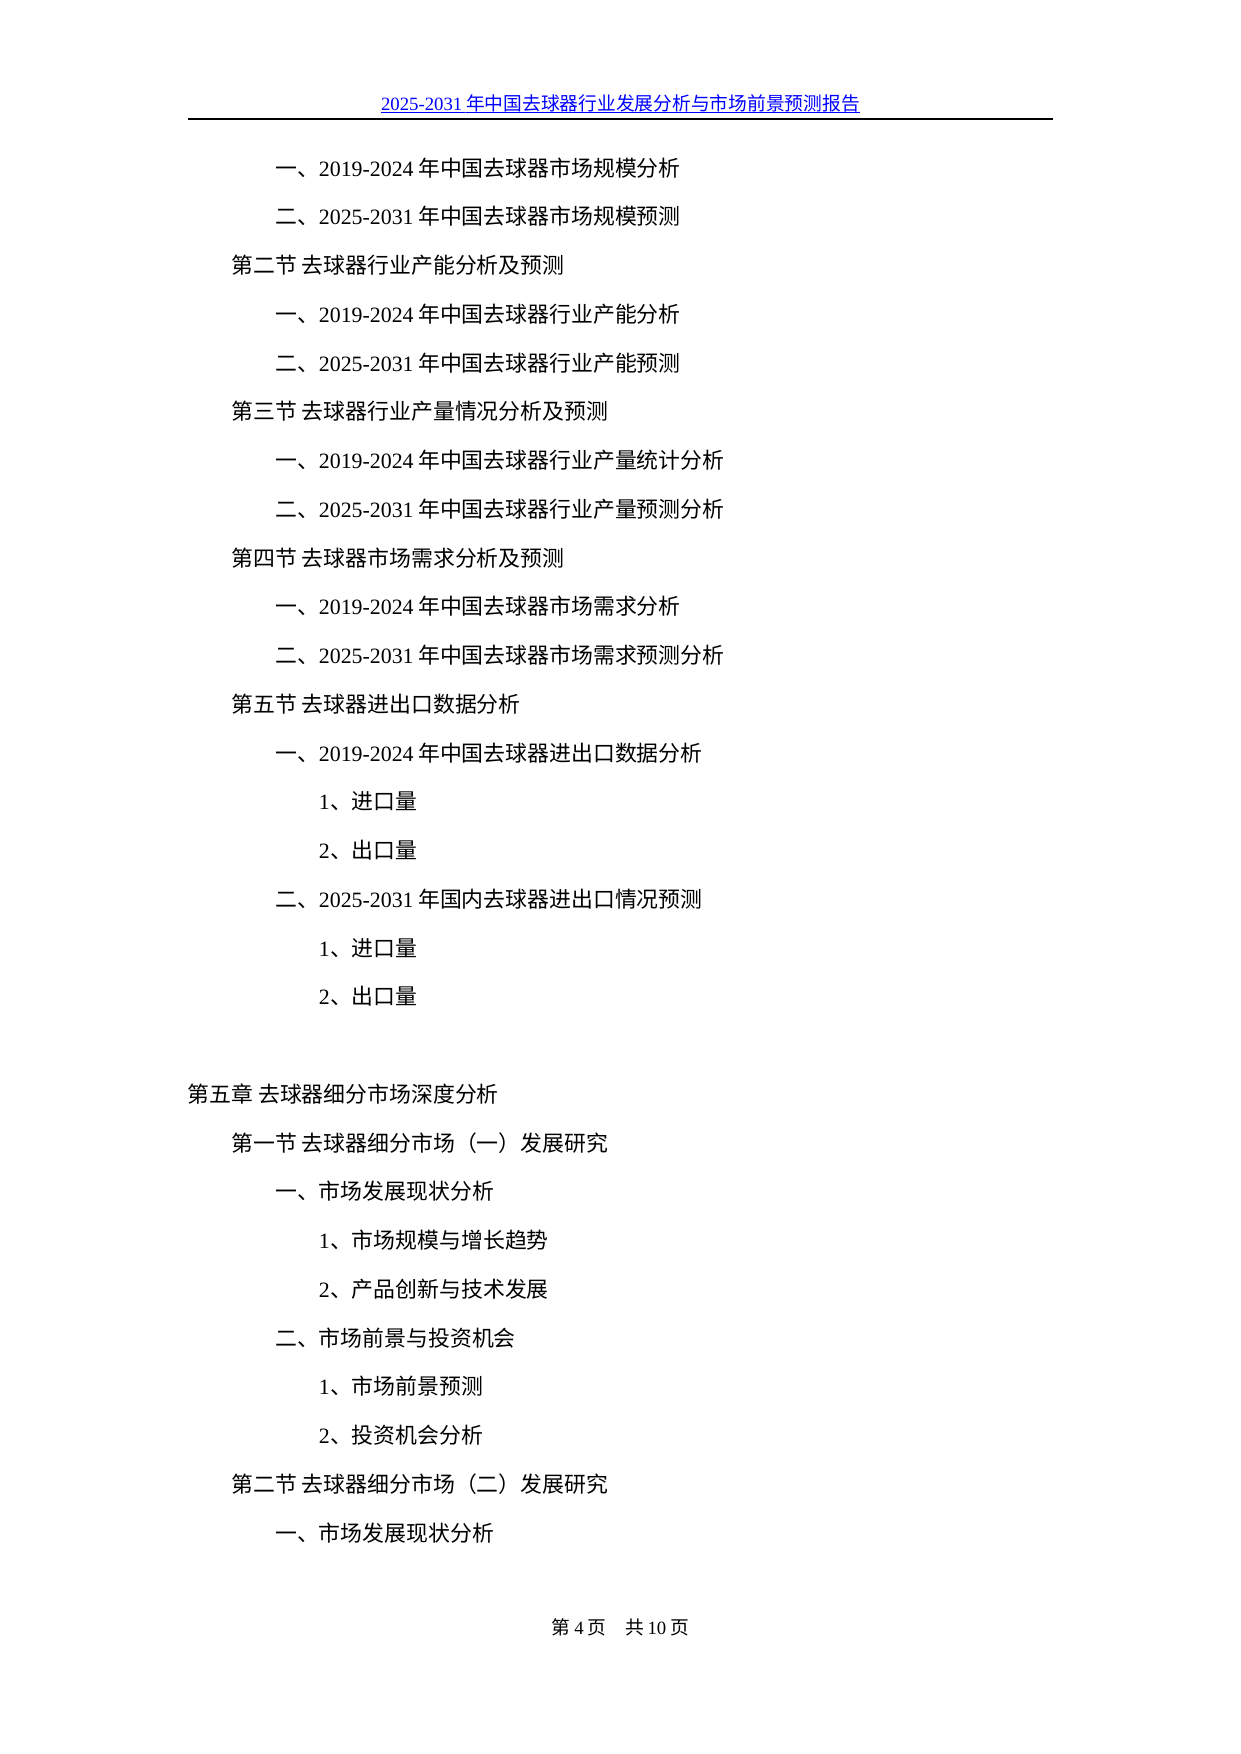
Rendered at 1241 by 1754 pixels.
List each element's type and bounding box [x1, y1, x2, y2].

text [187, 150, 1053, 1548]
